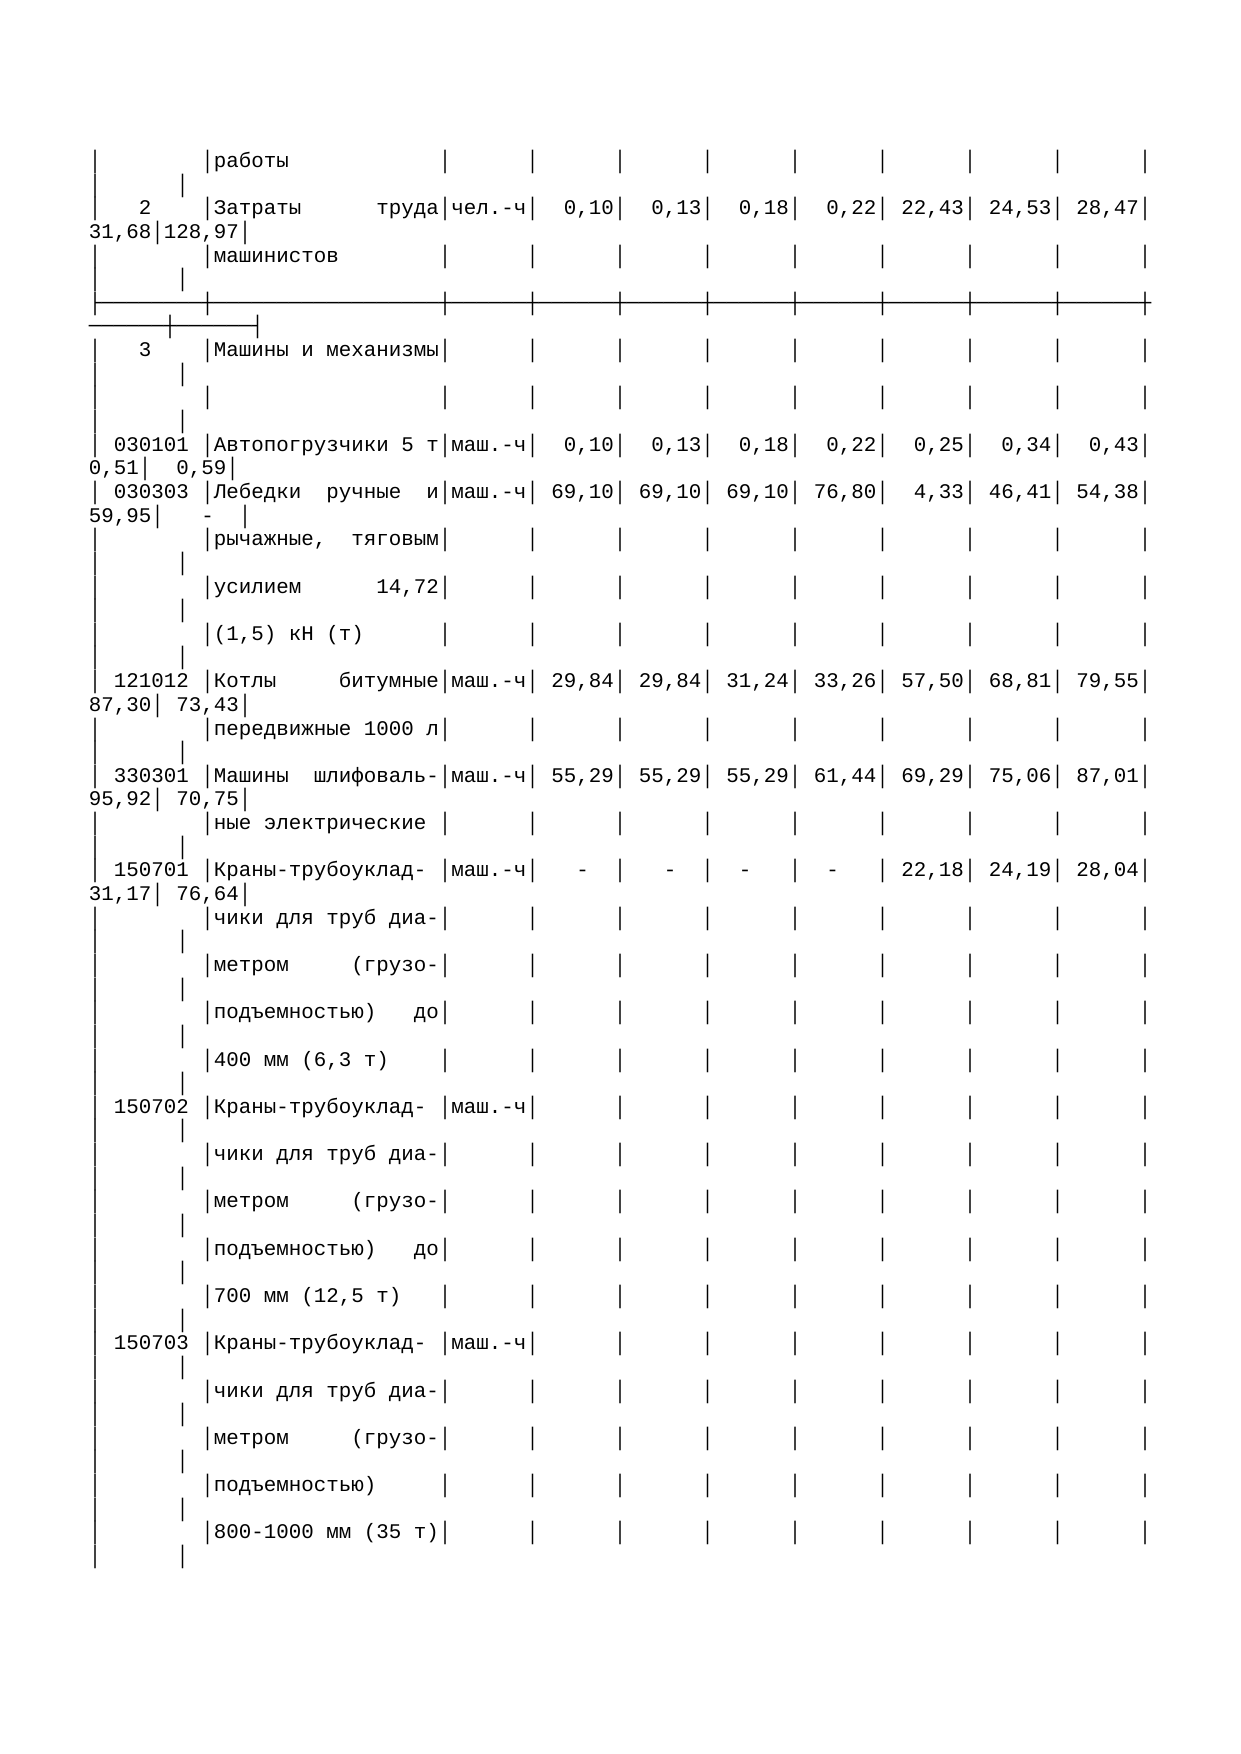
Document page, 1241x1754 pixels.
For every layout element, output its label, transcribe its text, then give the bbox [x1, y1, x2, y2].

text │ │чики для труб диа-│ │ │ │ │ │ │ │ │ │ │ [88, 1143, 1152, 1190]
text │ │работы │ │ │ │ │ │ │ │ │ │ │ [88, 150, 1152, 197]
text │ 030303 │Лебедки ручные и│маш.-ч│ 69,10│ 69,10│ 69,10│ 76,80│ 4,33│ 46,41│ 54,38│ 59,95│ - │ [88, 481, 1152, 528]
text │ │метром (грузо-│ │ │ │ │ │ │ │ │ │ │ [88, 954, 1152, 1001]
text │ │подъемностью) до│ │ │ │ │ │ │ │ │ │ │ [88, 1001, 1152, 1048]
text │ │передвижные 1000 л│ │ │ │ │ │ │ │ │ │ │ [88, 717, 1152, 765]
text │ 150703 │Краны-трубоуклад- │маш.-ч│ │ │ │ │ │ │ │ │ │ [88, 1332, 1152, 1379]
text │ │метром (грузо-│ │ │ │ │ │ │ │ │ │ │ [88, 1427, 1152, 1474]
text │ │ │ │ │ │ │ │ │ │ │ │ │ [88, 386, 1152, 434]
text │ │подъемностью) до│ │ │ │ │ │ │ │ │ │ │ [88, 1238, 1152, 1285]
text │ │(1,5) кН (т) │ │ │ │ │ │ │ │ │ │ │ [88, 623, 1152, 670]
text │ 150702 │Краны-трубоуклад- │маш.-ч│ │ │ │ │ │ │ │ │ │ [88, 1096, 1152, 1143]
text │ │ные электрические │ │ │ │ │ │ │ │ │ │ │ [88, 812, 1152, 859]
text │ 121012 │Котлы битумные│маш.-ч│ 29,84│ 29,84│ 31,24│ 33,26│ 57,50│ 68,81│ 79,55│ 87,30│ 73,43│ [88, 670, 1152, 717]
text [88, 1379, 1152, 1427]
text │ │усилием 14,72│ │ │ │ │ │ │ │ │ │ │ [88, 576, 1152, 623]
text │ │рычажные, тяговым│ │ │ │ │ │ │ │ │ │ │ [88, 528, 1152, 576]
text │ │800-1000 мм (35 т)│ │ │ │ │ │ │ │ │ │ │ [88, 1521, 1152, 1569]
text │ │метром (грузо-│ │ │ │ │ │ │ │ │ │ │ [88, 1190, 1152, 1238]
text │ │подъемностью) │ │ │ │ │ │ │ │ │ │ │ [88, 1474, 1152, 1521]
text │ │машинистов │ │ │ │ │ │ │ │ │ │ │ [88, 244, 1152, 292]
text │ │400 мм (6,3 т) │ │ │ │ │ │ │ │ │ │ │ [88, 1048, 1152, 1096]
text ├────────┼──────────────────┼──────┼──────┼──────┼──────┼──────┼──────┼──────┼──────┼──────┼──────┤ [88, 292, 1152, 339]
text │ │700 мм (12,5 т) │ │ │ │ │ │ │ │ │ │ │ [88, 1285, 1152, 1332]
text │ │чики для труб диа-│ │ │ │ │ │ │ │ │ │ │ [88, 907, 1152, 954]
text │ 2 │Затраты труда│чел.-ч│ 0,10│ 0,13│ 0,18│ 0,22│ 22,43│ 24,53│ 28,47│ 31,68│128,97│ [88, 197, 1152, 244]
text │ 3 │Машины и механизмы│ │ │ │ │ │ │ │ │ │ │ [88, 339, 1152, 386]
text │ 330301 │Машины шлифоваль-│маш.-ч│ 55,29│ 55,29│ 55,29│ 61,44│ 69,29│ 75,06│ 87,01│ 95,92│ 70,75│ [88, 765, 1152, 812]
text │ 150701 │Краны-трубоуклад- │маш.-ч│ - │ - │ - │ - │ 22,18│ 24,19│ 28,04│ 31,17│ 76,64│ [88, 859, 1152, 907]
text │ 030101 │Автопогрузчики 5 т│маш.-ч│ 0,10│ 0,13│ 0,18│ 0,22│ 0,25│ 0,34│ 0,43│ 0,51│ 0,59│ [88, 434, 1152, 481]
